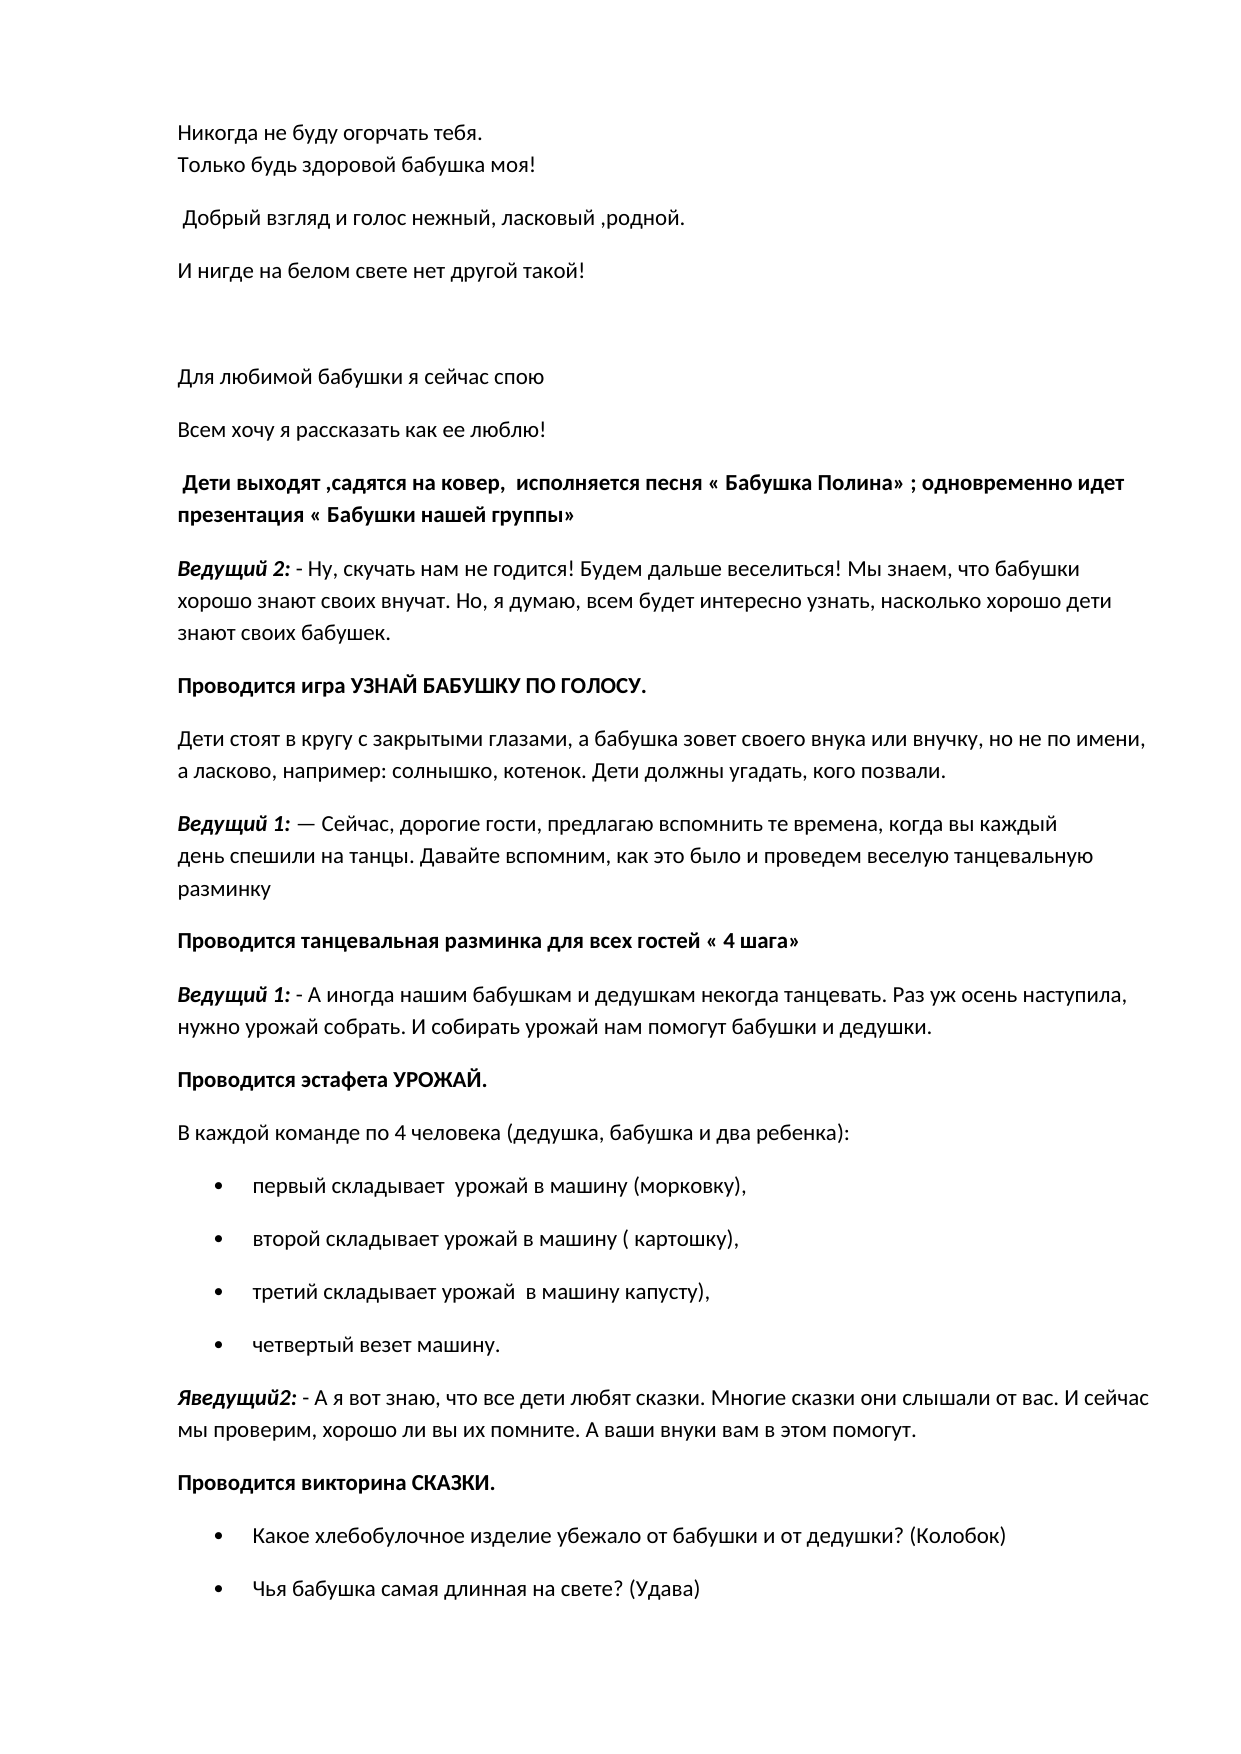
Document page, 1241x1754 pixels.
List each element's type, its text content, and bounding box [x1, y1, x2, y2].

text Ведущий 1: - А иногда нашим бабушкам и дедушкам некогда танцевать. Раз уж осень наступила, нужно урожай собрать. И собирать урожай нам помогут бабушки и дедушки. [177, 980, 1152, 1040]
text Дети стоят в кругу с закрытыми глазами, а бабушка зовет своего внука или внучку, но не по имени, а ласково, например: солнышко, котенок. Дети должны угадать, кого позвали. [177, 724, 1152, 784]
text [177, 118, 1152, 178]
text Добрый взгляд и голос нежный, ласковый ,родной. [177, 203, 1152, 231]
text Всем хочу я рассказать как ее люблю! [177, 415, 1152, 443]
list Какое хлебобулочное изделие убежало от бабушки и от дедушки? (Колобок) [215, 1521, 1152, 1549]
text Проводится танцевальная разминка для всех гостей « 4 шага» [177, 927, 1152, 955]
text Проводится игра УЗНАЙ БАБУШКУ ПО ГОЛОСУ. [177, 671, 1152, 699]
text В каждой команде по 4 человека (дедушка, бабушка и два ребенка): [177, 1118, 1152, 1146]
text Проводится викторина СКАЗКИ. [177, 1468, 1152, 1496]
text Для любимой бабушки я сейчас спою [177, 362, 1152, 390]
list Чья бабушка самая длинная на свете? (Удава) [215, 1574, 1152, 1602]
text Дети выходят ,садятся на ковер, исполняется песня « Бабушка Полина» ; одновременно идет презентация « Бабушки нашей группы» [177, 468, 1152, 529]
list четвертый везет машину. [215, 1330, 1152, 1358]
text Яведущий2: - А я вот знаю, что все дети любят сказки. Многие сказки они слышали от вас. И сейчас мы проверим, хорошо ли вы их помните. А ваши внуки вам в этом помогут. [177, 1383, 1152, 1443]
text И нигде на белом свете нет другой такой! [177, 256, 1152, 284]
text Ведущий 1: — Сейчас, дорогие гости, предлагаю вспомнить те времена, когда вы каждый день спешили на танцы. Давайте вспомним, как это было и проведем веселую танцевальную разминку [177, 809, 1152, 902]
text Проводится эстафета УРОЖАЙ. [177, 1065, 1152, 1093]
list первый складывает урожай в машину (морковку), [215, 1171, 1152, 1199]
list третий складывает урожай в машину капусту), [215, 1277, 1152, 1305]
list второй складывает урожай в машину ( картошку), [215, 1224, 1152, 1252]
text Ведущий 2: - Ну, скучать нам не годится! Будем дальше веселиться! Мы знаем, что бабушки хорошо знают своих внучат. Но, я думаю, всем будет интересно узнать, насколько хорошо дети знают своих бабушек. [177, 554, 1152, 646]
